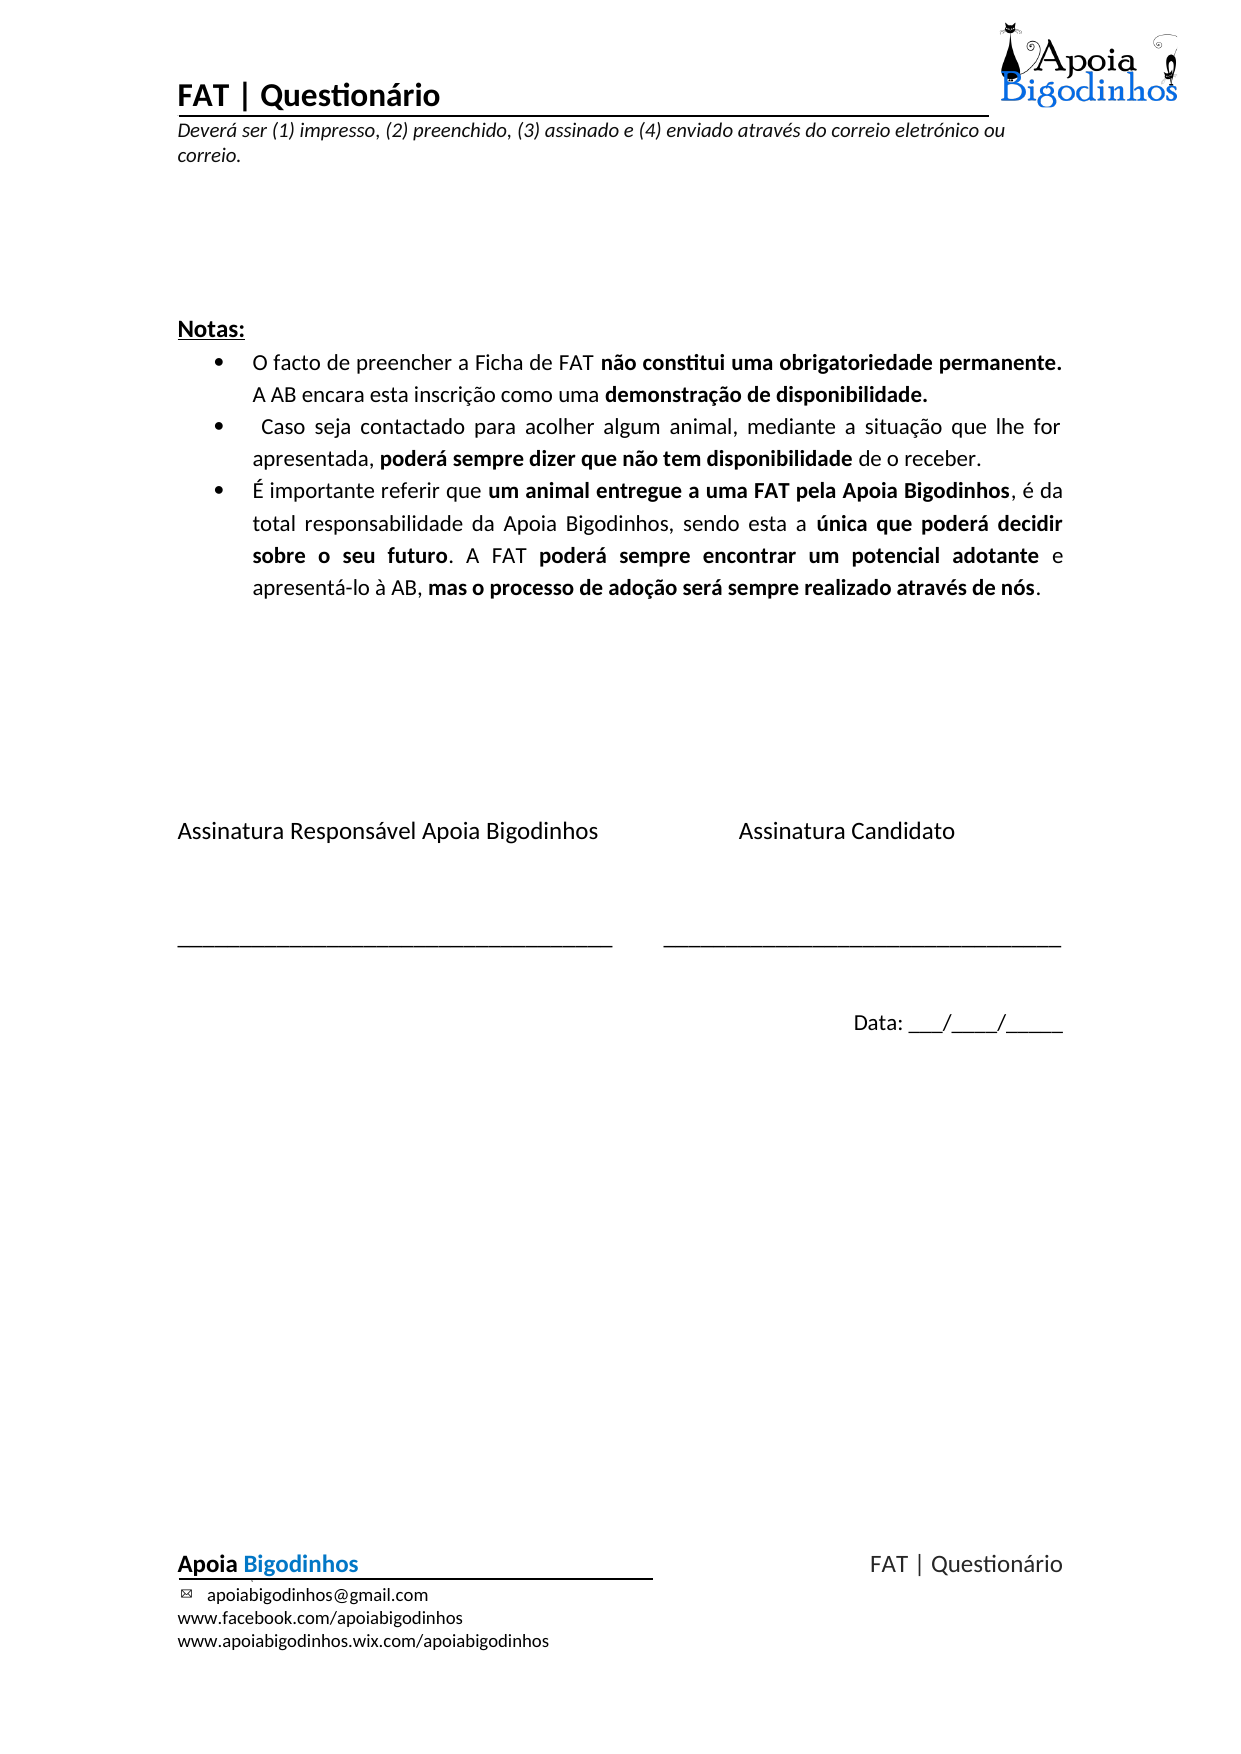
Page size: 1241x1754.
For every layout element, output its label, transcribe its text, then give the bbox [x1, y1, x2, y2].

list O facto de preencher a Ficha de FAT não constitui uma obrigatoriedade permanente. A AB encara esta inscrição como uma demonstração de disponibilidade. [215, 348, 1063, 408]
picture [998, 22, 1177, 107]
text Data: ___/____/_____ [177, 1008, 1063, 1036]
list Caso seja contactado para acolher algum animal, mediante a situação que lhe for apresentada, poderá sempre dizer que não tem disponibilidade de o receber. [215, 412, 1063, 472]
picture [178, 1585, 195, 1602]
list Assinatura Responsável Apoia Bigodinhos Assinatura Candidato [177, 815, 1063, 846]
list É importante referir que um animal entregue a uma FAT pela Apoia Bigodinhos, é da total responsabilidade da Apoia Bigodinhos, sendo esta a única que poderá decidir sobre o seu futuro. A FAT poderá sempre encontrar um potencial adotante e apresentá-lo à AB, mas o processo de adoção será sempre realizado através de nós. [215, 476, 1063, 601]
text Notas: [177, 313, 1063, 343]
list ___________________________________ ________________________________ [177, 920, 1063, 951]
